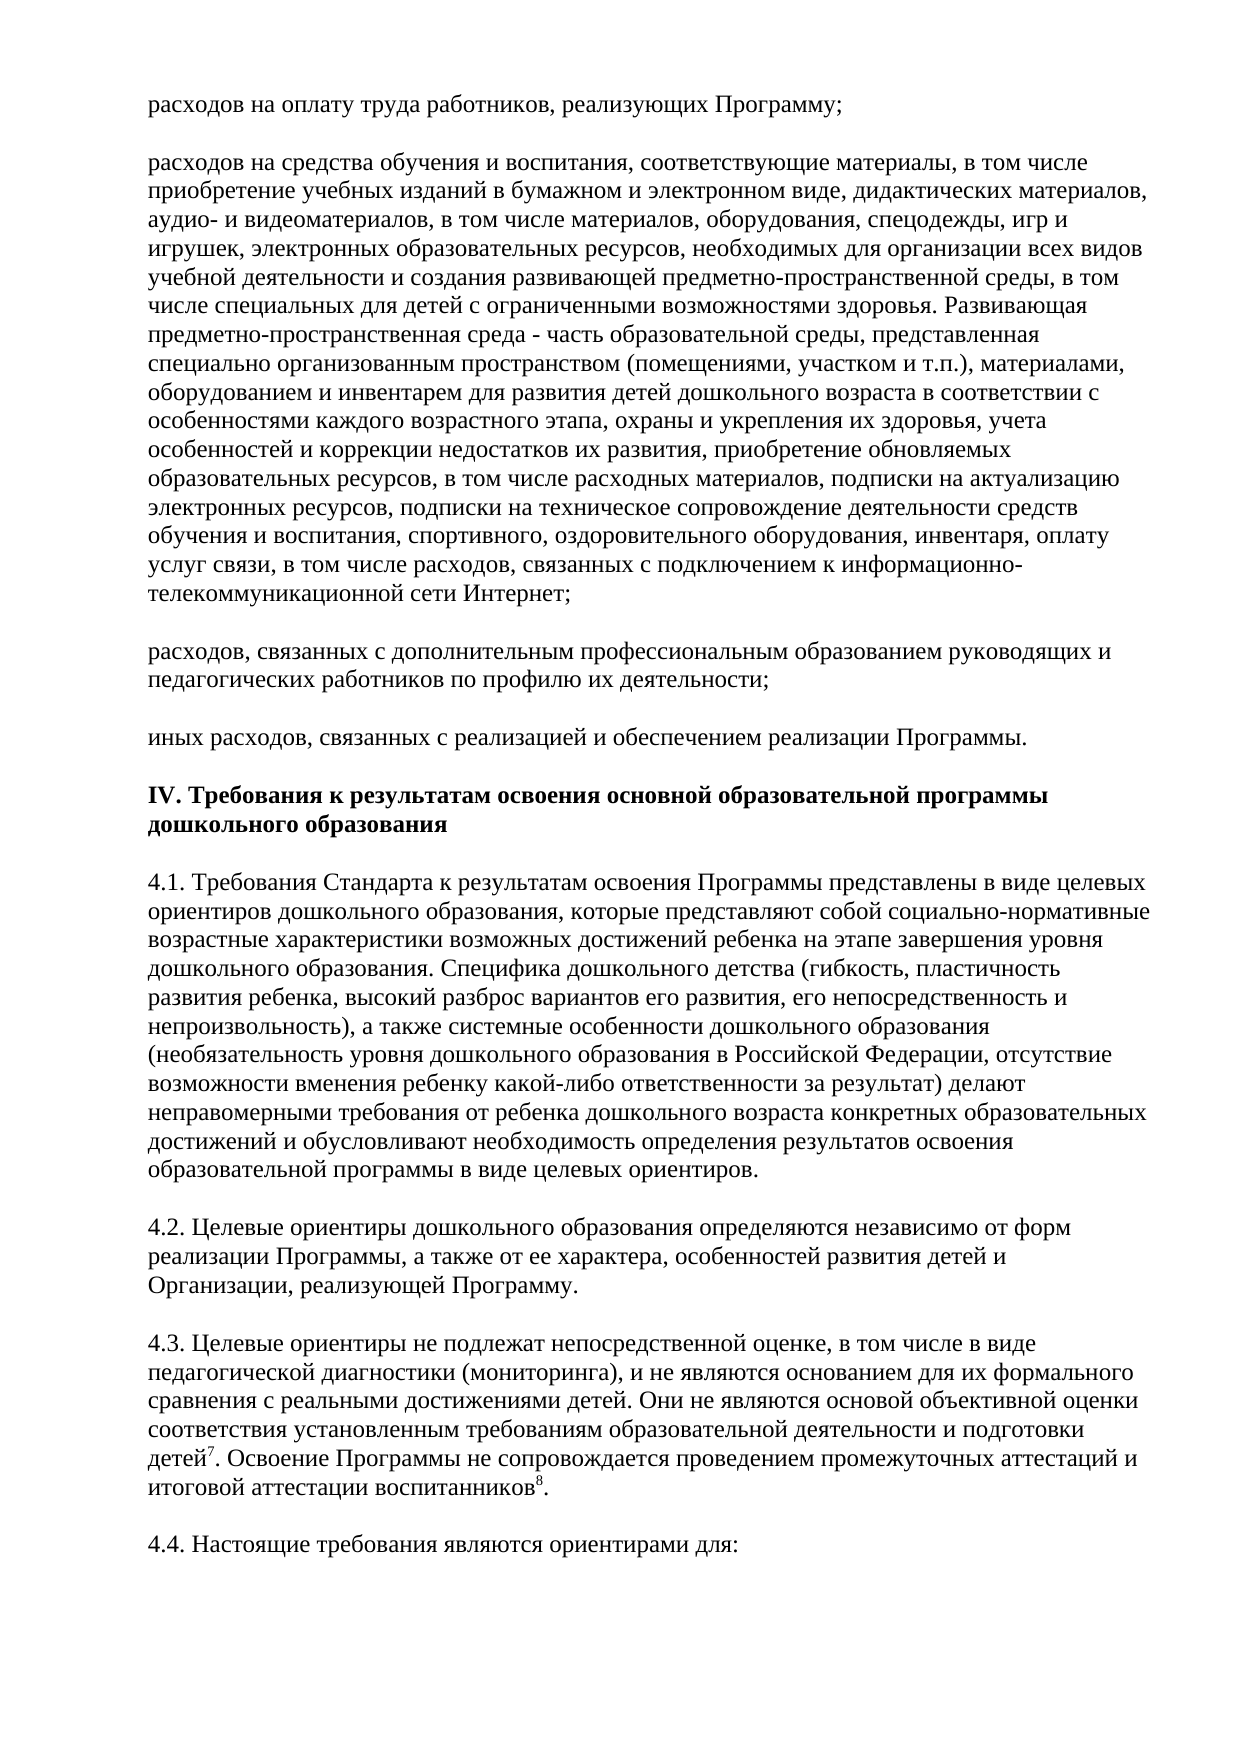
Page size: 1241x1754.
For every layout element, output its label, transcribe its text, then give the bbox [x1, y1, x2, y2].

text IV. Требования к результатам освоения основной образовательной программы дошкольного образования [148, 780, 1152, 838]
text 4.1. Требования Стандарта к результатам освоения Программы представлены в виде целевых ориентиров дошкольного образования, которые представляют собой социально-нормативные возрастные характеристики возможных достижений ребенка на этапе завершения уровня дошкольного образования. Специфика дошкольного детства (гибкость, пластичность развития ребенка, высокий разброс вариантов его развития, его непосредственность и непроизвольность), а также системные особенности дошкольного образования (необязательность уровня дошкольного образования в Российской Федерации, отсутствие возможности вменения ребенку какой-либо ответственности за результат) делают неправомерными требования от ребенка дошкольного возраста конкретных образовательных достижений и обусловливают необходимость определения результатов освоения образовательной программы в виде целевых ориентиров. [148, 867, 1152, 1183]
text 4.4. Настоящие требования являются ориентирами для: [148, 1529, 1152, 1558]
text расходов на средства обучения и воспитания, соответствующие материалы, в том числе приобретение учебных изданий в бумажном и электронном виде, дидактических материалов, аудио- и видеоматериалов, в том числе материалов, оборудования, спецодежды, игр и игрушек, электронных образовательных ресурсов, необходимых для организации всех видов учебной деятельности и создания развивающей предметно-пространственной среды, в том числе специальных для детей с ограниченными возможностями здоровья. Развивающая предметно-пространственная среда - часть образовательной среды, представленная специально организованным пространством (помещениями, участком и т.п.), материалами, оборудованием и инвентарем для развития детей дошкольного возраста в соответствии с особенностями каждого возрастного этапа, охраны и укрепления их здоровья, учета особенностей и коррекции недостатков их развития, приобретение обновляемых образовательных ресурсов, в том числе расходных материалов, подписки на актуализацию электронных ресурсов, подписки на техническое сопровождение деятельности средств обучения и воспитания, спортивного, оздоровительного оборудования, инвентаря, оплату услуг связи, в том числе расходов, связанных с подключением к информационно-телекоммуникационной сети Интернет; [148, 147, 1152, 607]
text расходов на оплату труда работников, реализующих Программу; [148, 89, 1152, 117]
text 4.3. Целевые ориентиры не подлежат непосредственной оценке, в том числе в виде педагогической диагностики (мониторинга), и не являются основанием для их формального сравнения с реальными достижениями детей. Они не являются основой объективной оценки соответствия установленным требованиям образовательной деятельности и подготовки детей7. Освоение Программы не сопровождается проведением промежуточных аттестаций и итоговой аттестации воспитанников8. [148, 1328, 1152, 1500]
text 4.2. Целевые ориентиры дошкольного образования определяются независимо от форм реализации Программы, а также от ее характера, особенностей развития детей и Организации, реализующей Программу. [148, 1212, 1152, 1299]
text расходов, связанных с дополнительным профессиональным образованием руководящих и педагогических работников по профилю их деятельности; [148, 636, 1152, 693]
text иных расходов, связанных с реализацией и обеспечением реализации Программы. [148, 722, 1152, 751]
